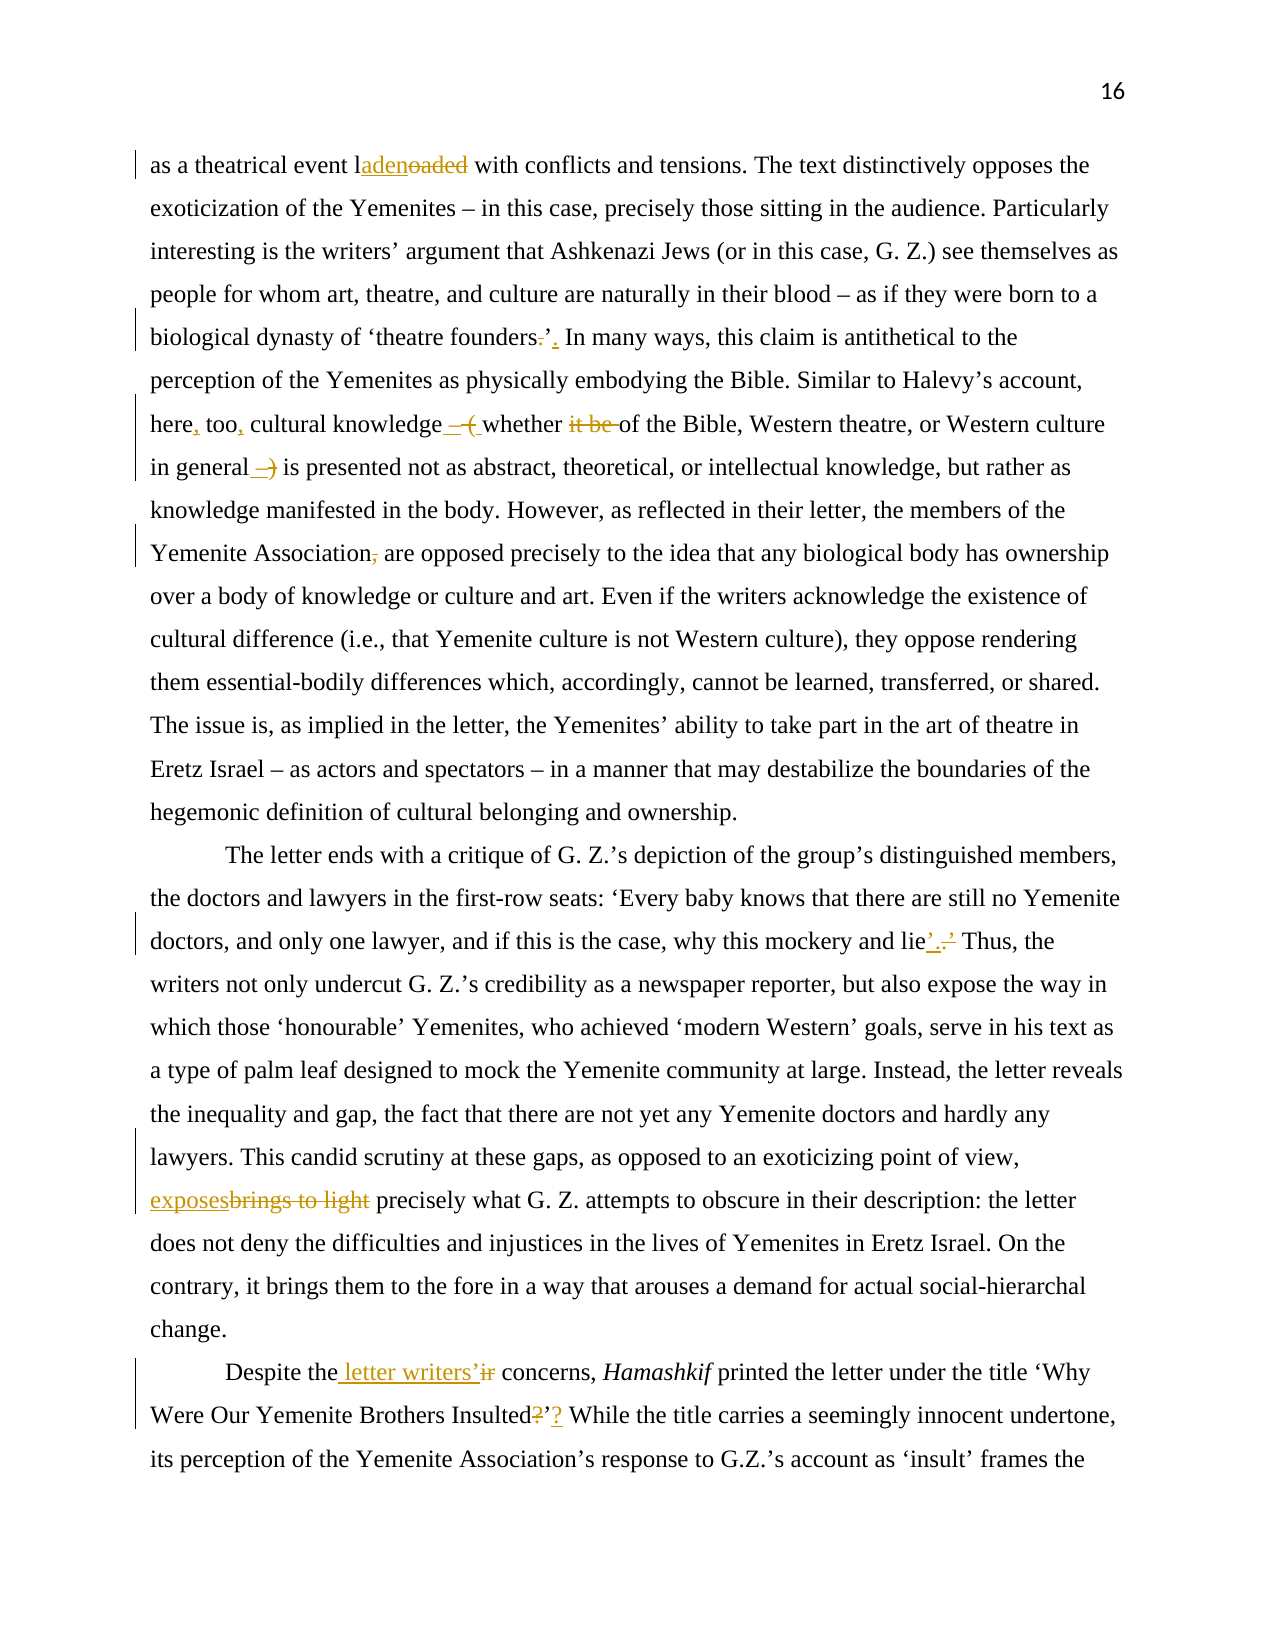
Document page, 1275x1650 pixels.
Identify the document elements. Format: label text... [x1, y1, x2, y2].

text The letter ends with a critique of G. Z.’s depiction of the group’s distinguished members, the doctors and lawyers in the first-row seats: ‘Every baby knows that there are still no Yemenite doctors, and only one lawyer, and if this is the case, why this mockery and lie Thus, the writers not only undercut G. Z.’s credibility as a newspaper reporter, but also expose the way in which those ‘honourable’ Yemenites, who achieved ‘modern Western’ goals, serve in his text as a type of palm leaf designed to mock the Yemenite community at large. Instead, the letter reveals the inequality and gap, the fact that there are not yet any Yemenite doctors and hardly any lawyers. This candid scrutiny at these gaps, as opposed to an exoticizing point of view, precisely what G. Z. attempts to obscure in their description: the letter does not deny the difficulties and injustices in the lives of Yemenites in Eretz Israel. On the contrary, it brings them to the fore in a way that arouses a demand for actual social-hierarchal change. [150, 840, 1125, 1343]
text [150, 150, 1125, 826]
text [150, 1357, 1125, 1472]
